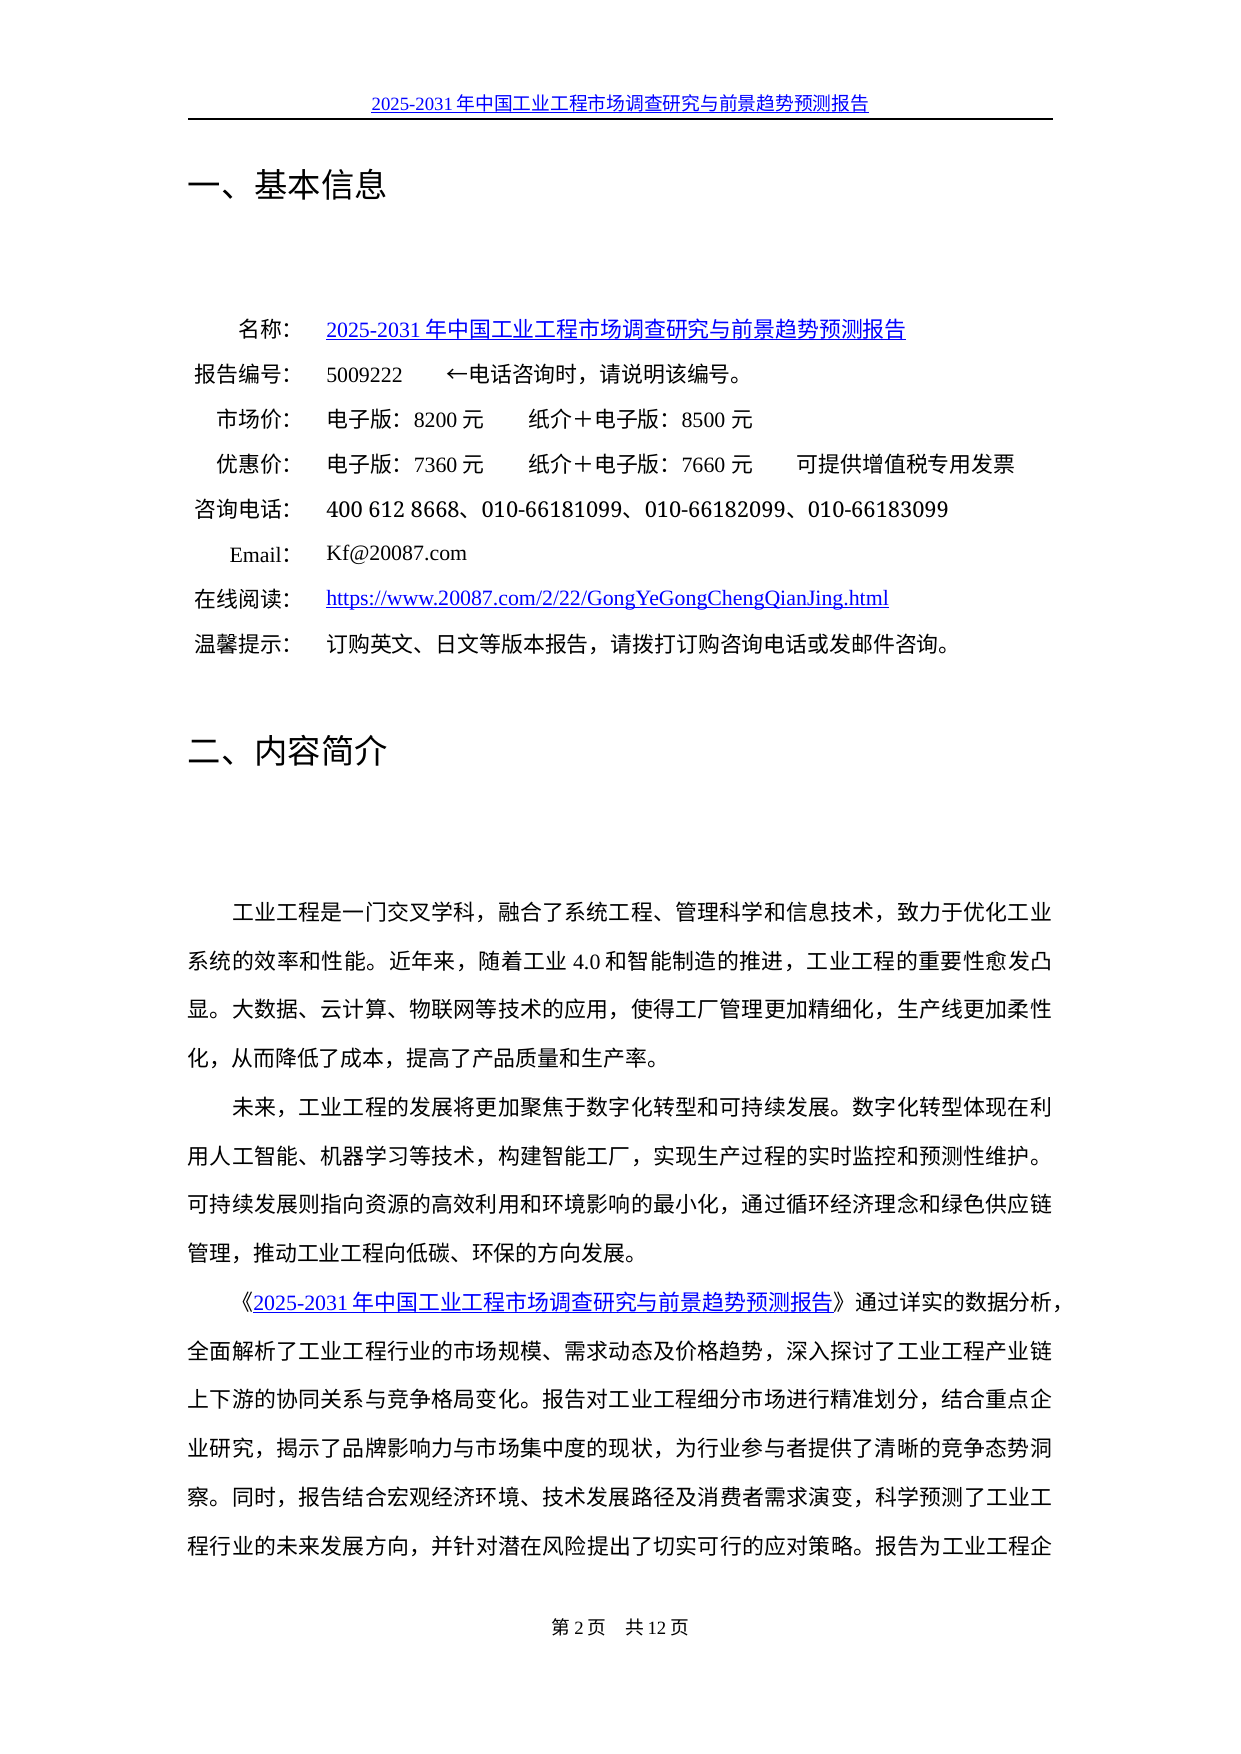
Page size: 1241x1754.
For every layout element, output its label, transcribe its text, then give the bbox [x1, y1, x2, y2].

title 一、基本信息 [187, 150, 1053, 215]
table_cell 电子版：7360 元 纸介＋电子版：7660 元 可提供增值税专用发票 [315, 447, 1073, 492]
table_cell Kf@20087.com [315, 537, 1073, 582]
title 二、内容简介 [187, 717, 1053, 782]
table_header 名称： [167, 312, 315, 357]
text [187, 894, 1053, 1561]
table_cell 咨询电话： [167, 492, 315, 537]
table_cell 温馨提示： [167, 627, 315, 672]
table_cell 订购英文、日文等版本报告，请拨打订购咨询电话或发邮件咨询。 [315, 627, 1073, 672]
table_cell 市场价： [167, 402, 315, 447]
table_cell [315, 582, 1073, 627]
table_cell 400 612 8668、010-66181099、010-66182099、010-66183099 [315, 492, 1073, 537]
table_cell 5009222 ←电话咨询时，请说明该编号。 [315, 357, 1073, 402]
table_header 2025-2031年中国工业工程市场调查研究与前景趋势预测报告 [315, 312, 1073, 357]
table_cell 优惠价： [167, 447, 315, 492]
table_cell Email： [167, 537, 315, 582]
table_cell 在线阅读： [167, 582, 315, 627]
table_cell 报告编号： [167, 357, 315, 402]
table_cell 电子版：8200 元 纸介＋电子版：8500 元 [315, 402, 1073, 447]
